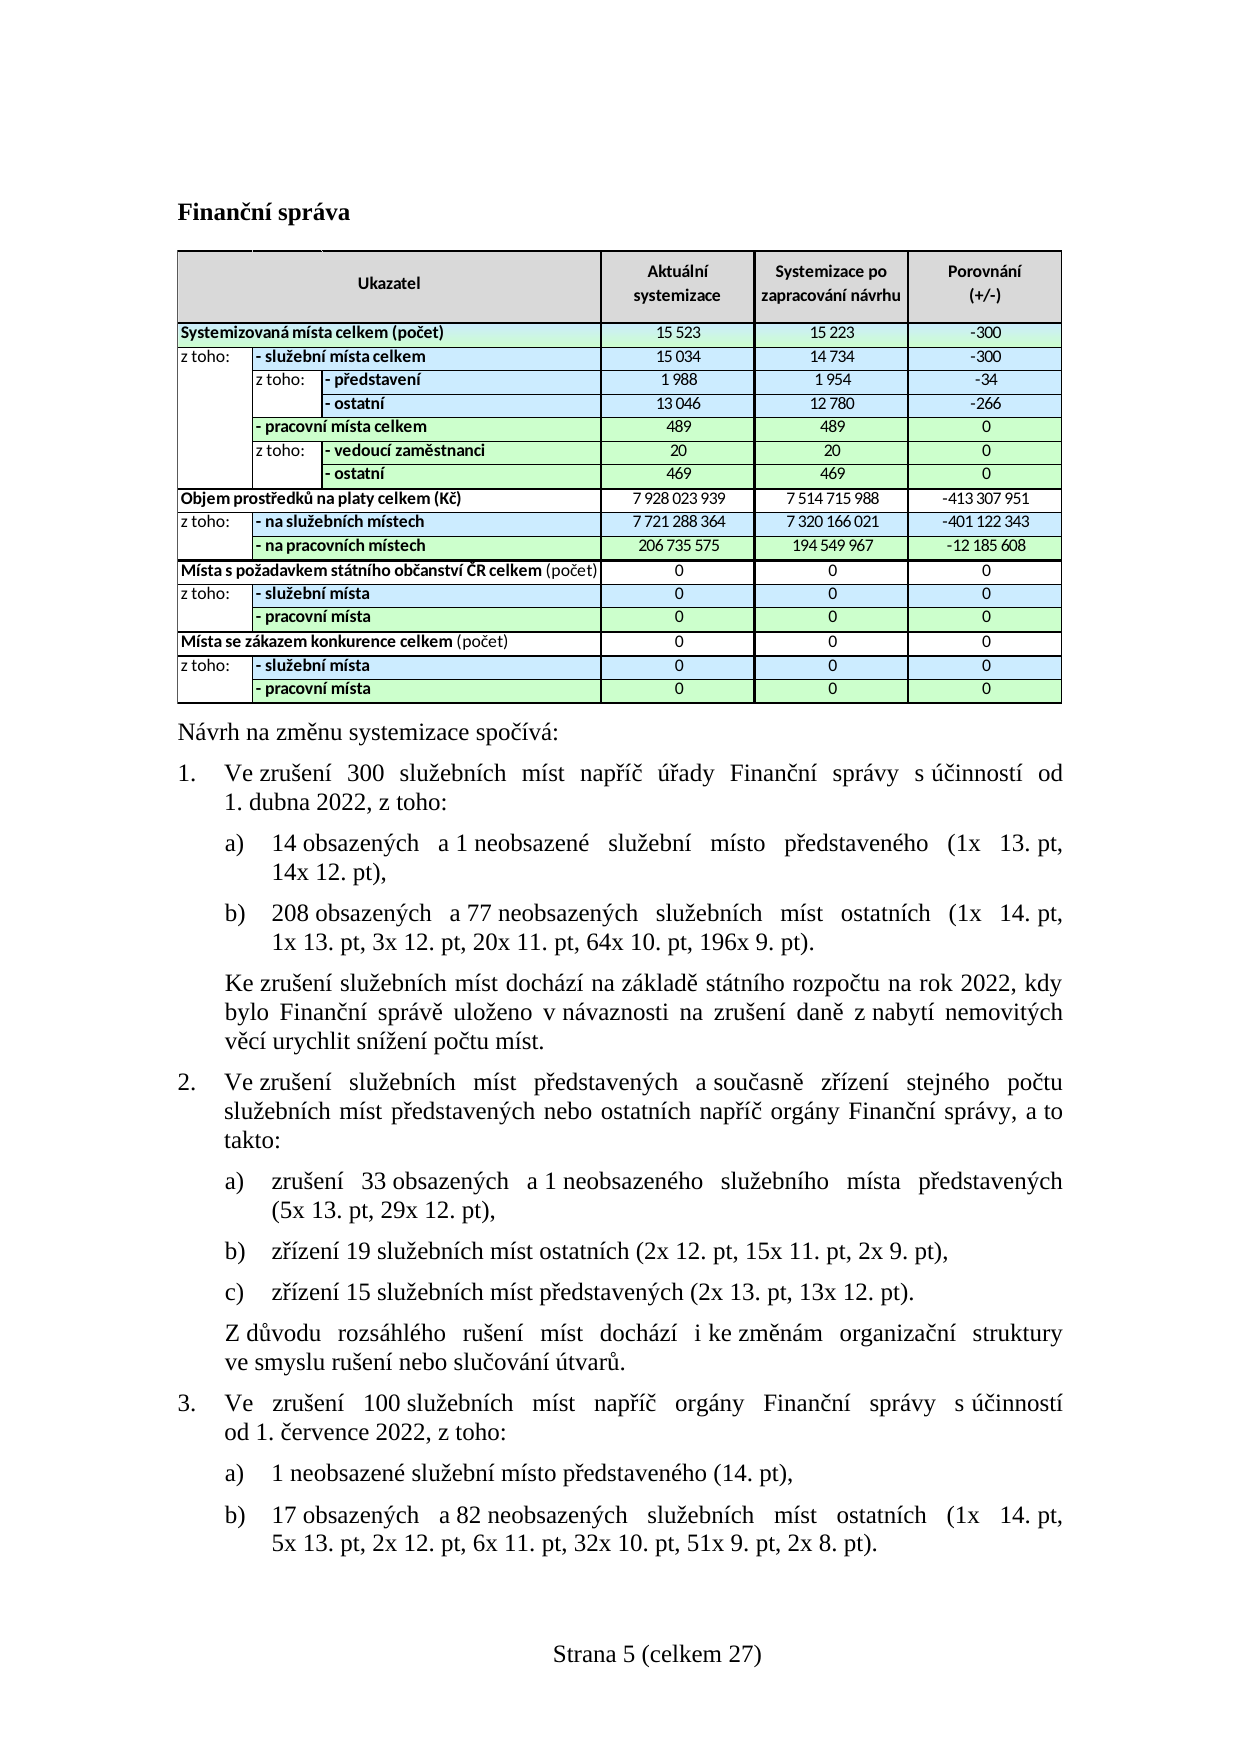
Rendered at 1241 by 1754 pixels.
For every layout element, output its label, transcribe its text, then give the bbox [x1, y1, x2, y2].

text a) 1 neobsazené služební místo představeného (14. pt), [224, 1458, 1063, 1487]
text b) 17 obsazených a 82 neobsazených služebních míst ostatních (1x 14. pt, 5x 13. pt, 2x 12. pt, 6x 11. pt, 32x 10. pt, 51x 9. pt, 2x 8. pt). [224, 1500, 1063, 1557]
text 2. Ve zrušení služebních míst představených a současně zřízení stejného počtu služebních míst představených nebo ostatních napříč orgány Finanční správy, a to takto: [177, 1067, 1063, 1153]
text b) zřízení 19 služebních míst ostatních (2x 12. pt, 15x 11. pt, 2x 9. pt), [224, 1236, 1063, 1265]
text Ke zrušení služebních míst dochází na základě státního rozpočtu na rok 2022, kdy bylo Finanční správě uloženo v návaznosti na zrušení daně z nabytí nemovitých věcí urychlit snížení počtu míst. [224, 968, 1063, 1055]
text b) 208 obsazených a 77 neobsazených služebních míst ostatních (1x 14. pt, 1x 13. pt, 3x 12. pt, 20x 11. pt, 64x 10. pt, 196x 9. pt). [224, 898, 1063, 956]
text a) 14 obsazených a 1 neobsazené služební místo představeného (1x 13. pt, 14x 12. pt), [224, 828, 1063, 886]
text Finanční správa [177, 197, 1063, 226]
text Z důvodu rozsáhlého rušení míst dochází i ke změnám organizační struktury ve smyslu rušení nebo slučování útvarů. [224, 1318, 1063, 1376]
text 1. Ve zrušení 300 služebních míst napříč úřady Finanční správy s účinností od 1. dubna 2022, z toho: [177, 758, 1063, 816]
text c) zřízení 15 služebních míst představených (2x 13. pt, 13x 12. pt). [224, 1277, 1063, 1306]
text 3. Ve zrušení 100 služebních míst napříč orgány Finanční správy s účinností od 1. července 2022, z toho: [177, 1388, 1063, 1446]
text Návrh na změnu systemizace spočívá: [177, 717, 1063, 746]
text a) zrušení 33 obsazených a 1 neobsazeného služebního místa představených (5x 13. pt, 29x 12. pt), [224, 1166, 1063, 1223]
